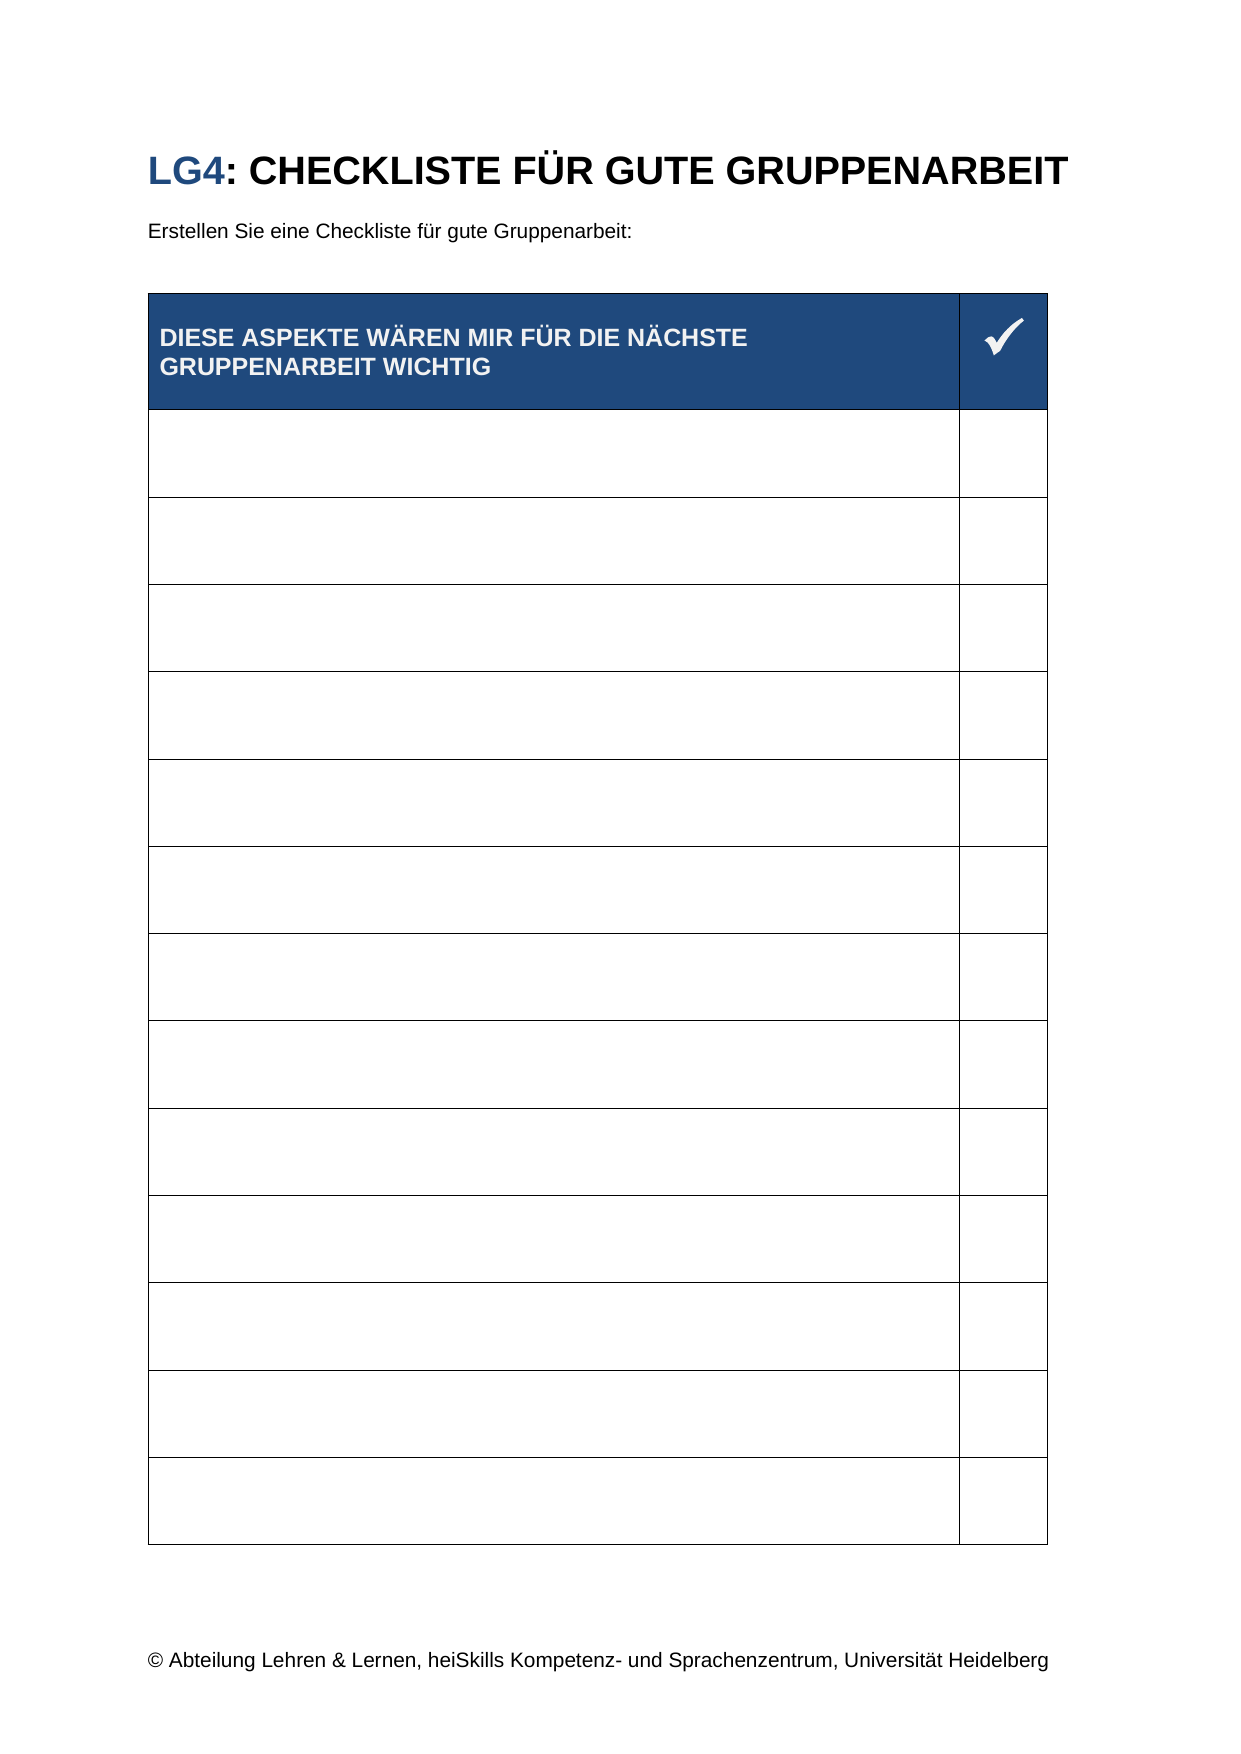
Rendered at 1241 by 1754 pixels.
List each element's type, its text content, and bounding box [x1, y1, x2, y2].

table_cell [960, 410, 1047, 497]
table_cell [149, 410, 959, 497]
table_cell [149, 1283, 959, 1369]
text Erstellen Sie eine Checkliste für gute Gruppenarbeit: [148, 218, 1093, 243]
table_header Diese ASPekte wären mir für die nächste Gruppenarbeit wichtig [149, 294, 959, 409]
table_cell [149, 847, 959, 933]
table_cell [960, 847, 1047, 933]
table_cell [960, 934, 1047, 1020]
table_cell [960, 760, 1047, 846]
table_cell [149, 1196, 959, 1282]
table_cell [149, 1109, 959, 1195]
table_cell [149, 1371, 959, 1457]
text LG4: Checkliste für gute Gruppenarbeit [148, 148, 1093, 193]
table_cell [149, 1458, 959, 1544]
table_cell [960, 1458, 1047, 1544]
table_cell [960, 672, 1047, 758]
table_cell [149, 760, 959, 846]
table_cell [960, 1283, 1047, 1369]
table_cell [960, 1109, 1047, 1195]
table_cell [960, 585, 1047, 671]
table_cell [149, 934, 959, 1020]
table_cell [960, 498, 1047, 584]
table_cell [960, 1196, 1047, 1282]
table_cell [149, 672, 959, 758]
table_cell [149, 1021, 959, 1108]
table_header [960, 294, 1047, 409]
table_cell [960, 1021, 1047, 1108]
table_cell [149, 585, 959, 671]
table_cell [149, 498, 959, 584]
table_cell [960, 1371, 1047, 1457]
